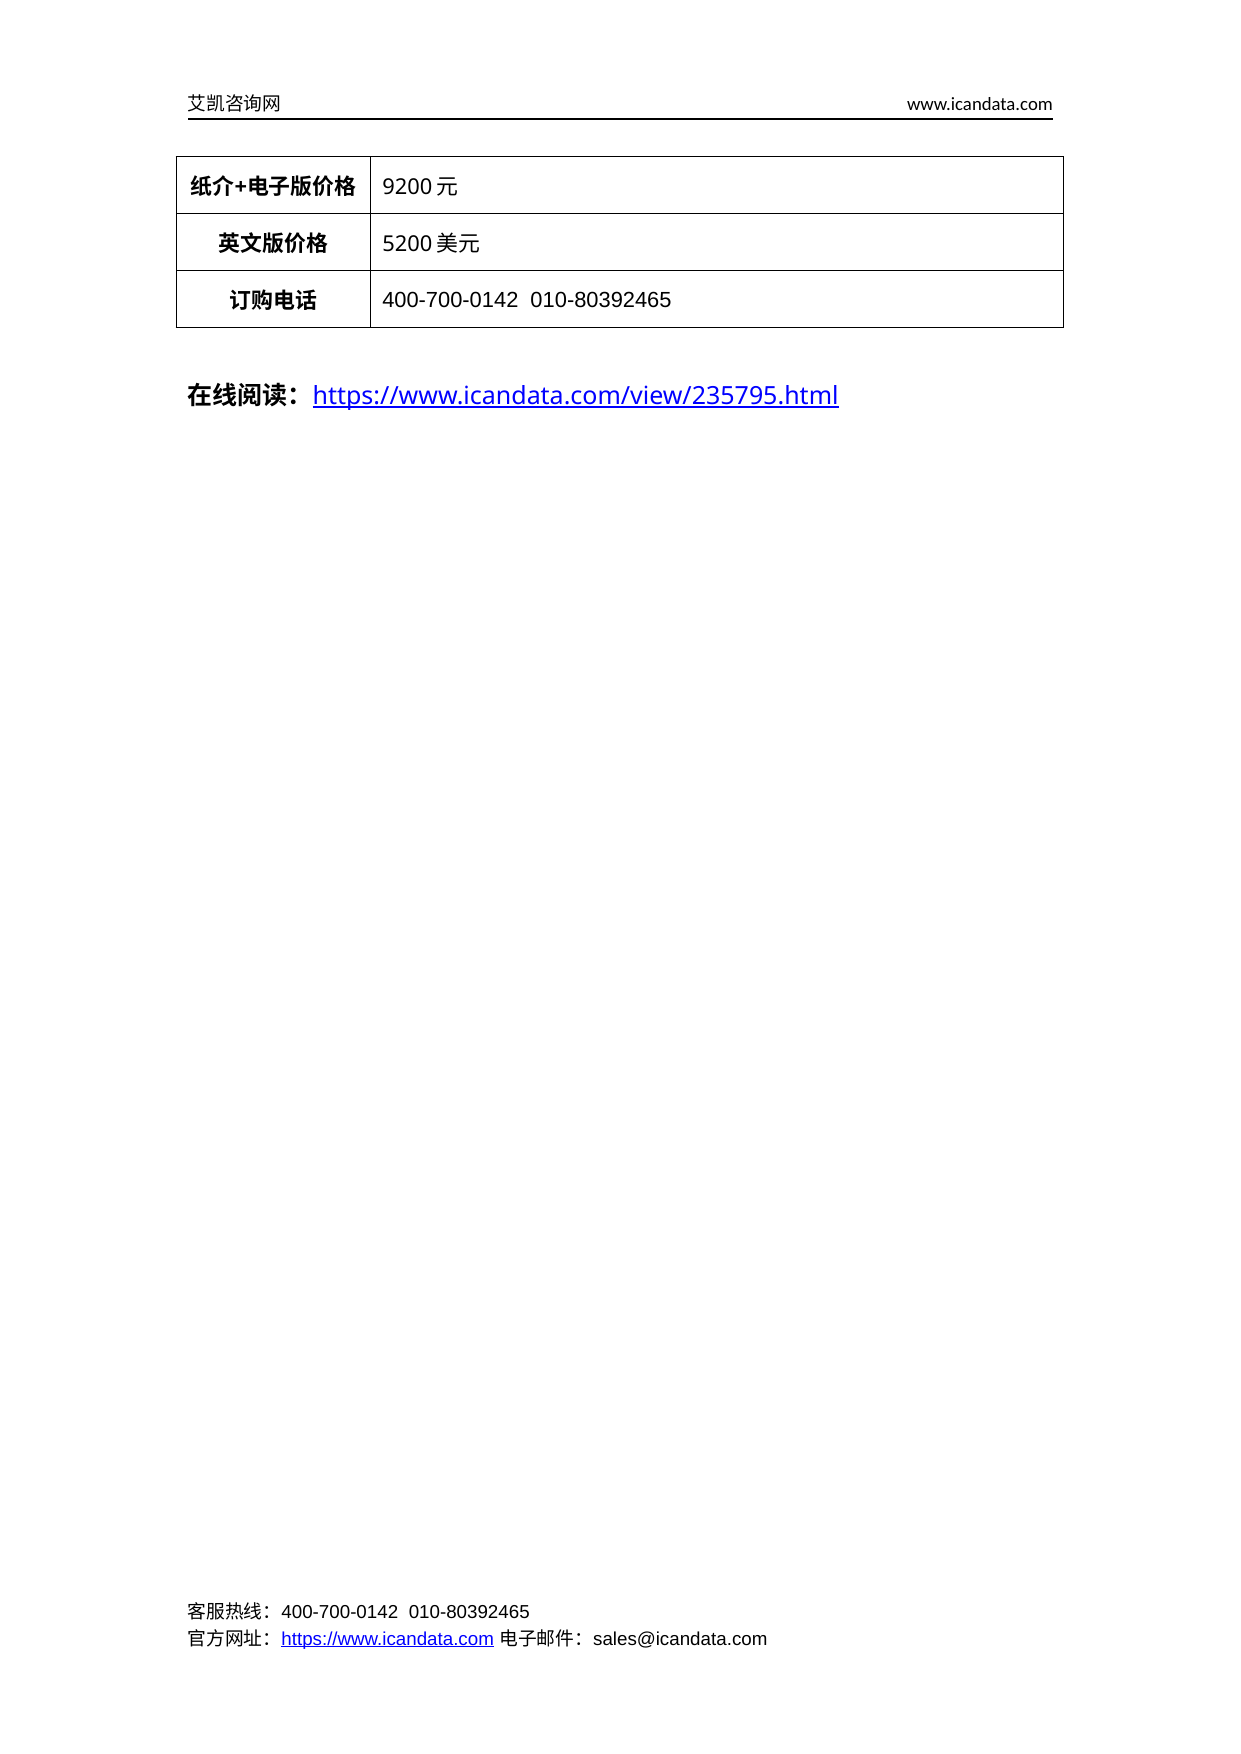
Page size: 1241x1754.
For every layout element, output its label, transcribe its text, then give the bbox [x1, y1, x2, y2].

table_cell 400-700-0142 010-80392465 [371, 271, 1063, 327]
table_cell 订购电话 [177, 271, 370, 327]
table_cell 纸介+电子版价格 [177, 157, 370, 213]
table_cell 英文版价格 [177, 214, 370, 270]
text 在线阅读：https://www.icandata.com/view/235795.html [187, 361, 1053, 426]
table_cell 5200美元 [371, 214, 1063, 270]
table_cell 9200元 [371, 157, 1063, 213]
